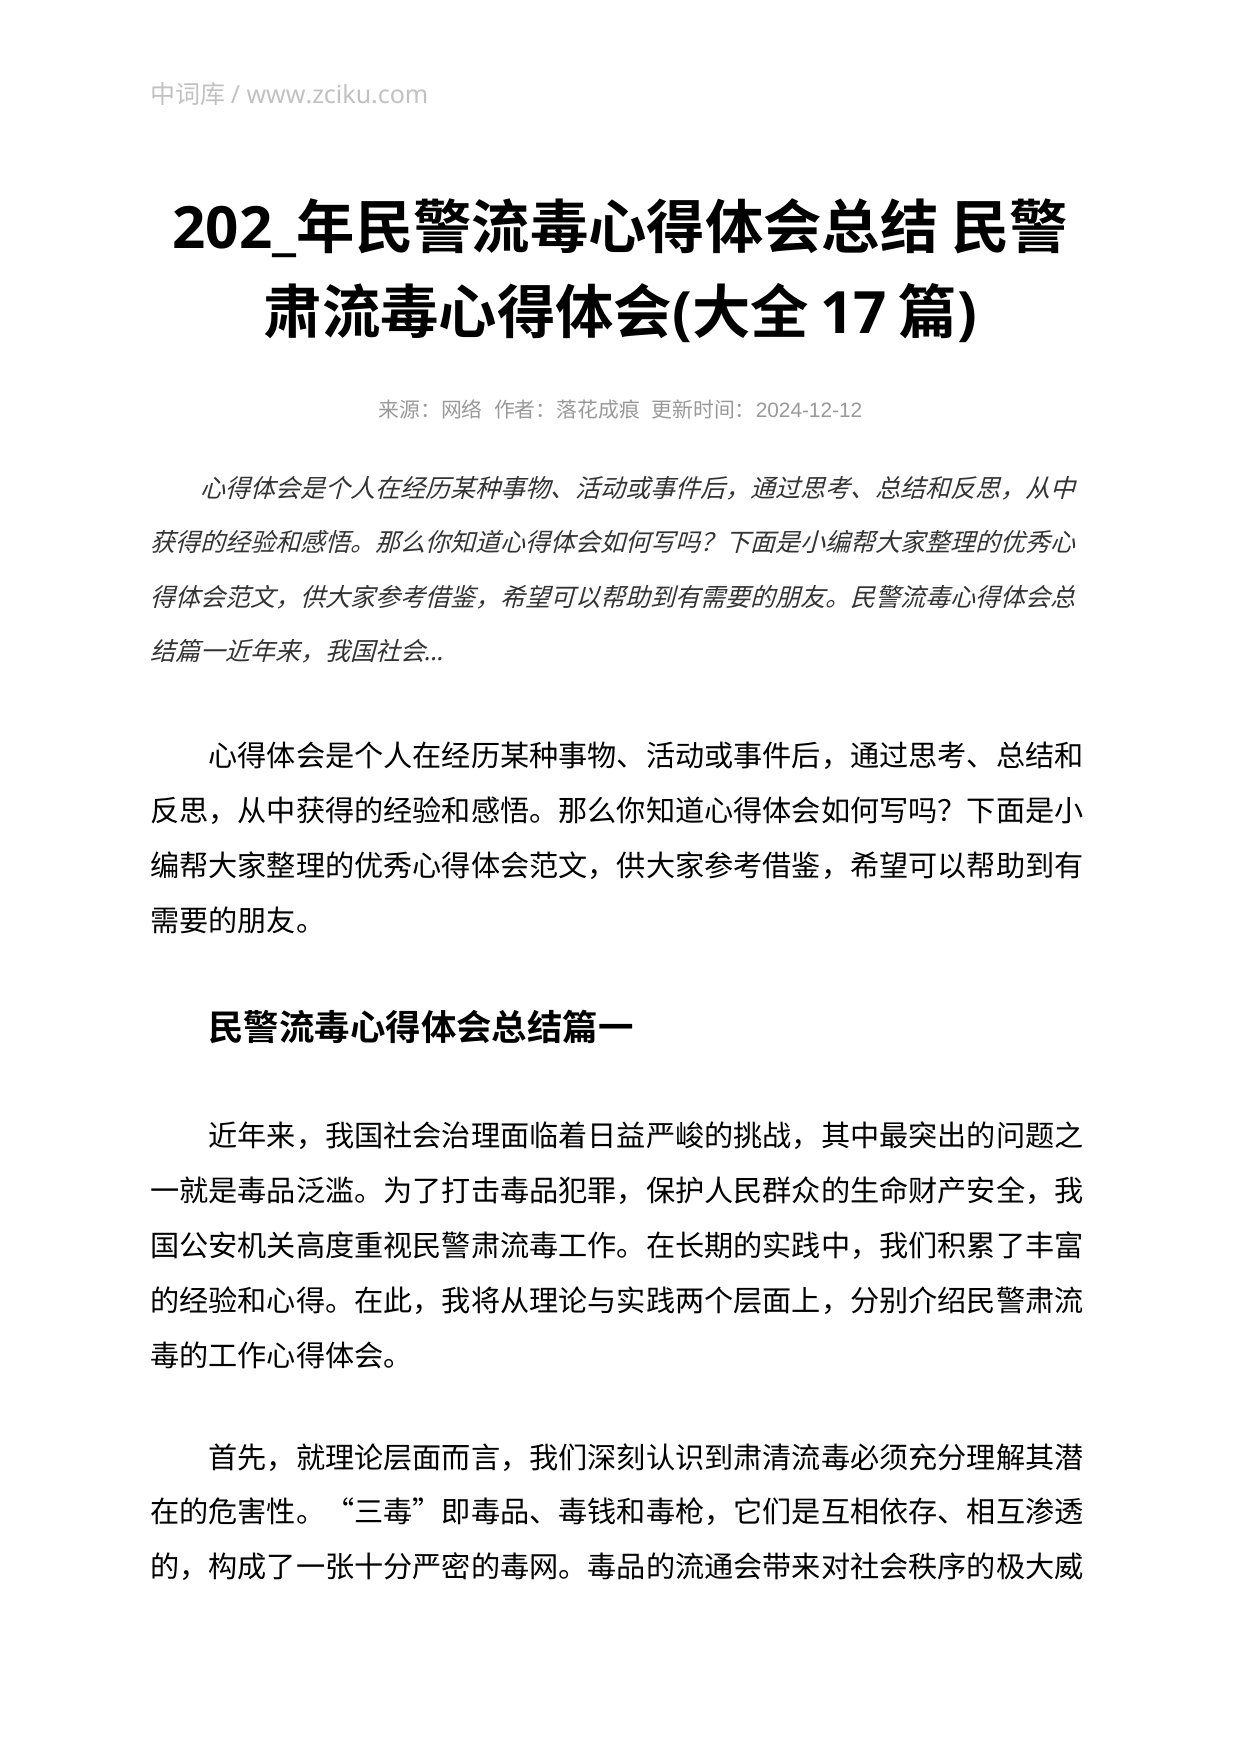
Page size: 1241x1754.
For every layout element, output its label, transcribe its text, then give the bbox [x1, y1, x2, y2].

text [150, 1434, 1090, 1586]
text 近年来，我国社会治理面临着日益严峻的挑战，其中最突出的问题之一就是毒品泛滥。为了打击毒品犯罪，保护人民群众的生命财产安全，我国公安机关高度重视民警肃流毒工作。在长期的实践中，我们积累了丰富的经验和心得。在此，我将从理论与实践两个层面上，分别介绍民警肃流毒的工作心得体会。 [150, 1113, 1090, 1375]
text 来源：网络 作者：落花成痕 更新时间：2024-12-12 [150, 398, 1090, 422]
text 心得体会是个人在经历某种事物、活动或事件后，通过思考、总结和反思，从中获得的经验和感悟。那么你知道心得体会如何写吗？下面是小编帮大家整理的优秀心得体会范文，供大家参考借鉴，希望可以帮助到有需要的朋友。 [150, 733, 1090, 940]
text 心得体会是个人在经历某种事物、活动或事件后，通过思考、总结和反思，从中获得的经验和感悟。那么你知道心得体会如何写吗？下面是小编帮大家整理的优秀心得体会范文，供大家参考借鉴，希望可以帮助到有需要的朋友。民警流毒心得体会总结篇一近年来，我国社会... [150, 468, 1090, 668]
text 民警流毒心得体会总结篇一 [150, 999, 1090, 1051]
subtitle 202_年民警流毒心得体会总结 民警肃流毒心得体会(大全17篇) [150, 181, 1090, 351]
